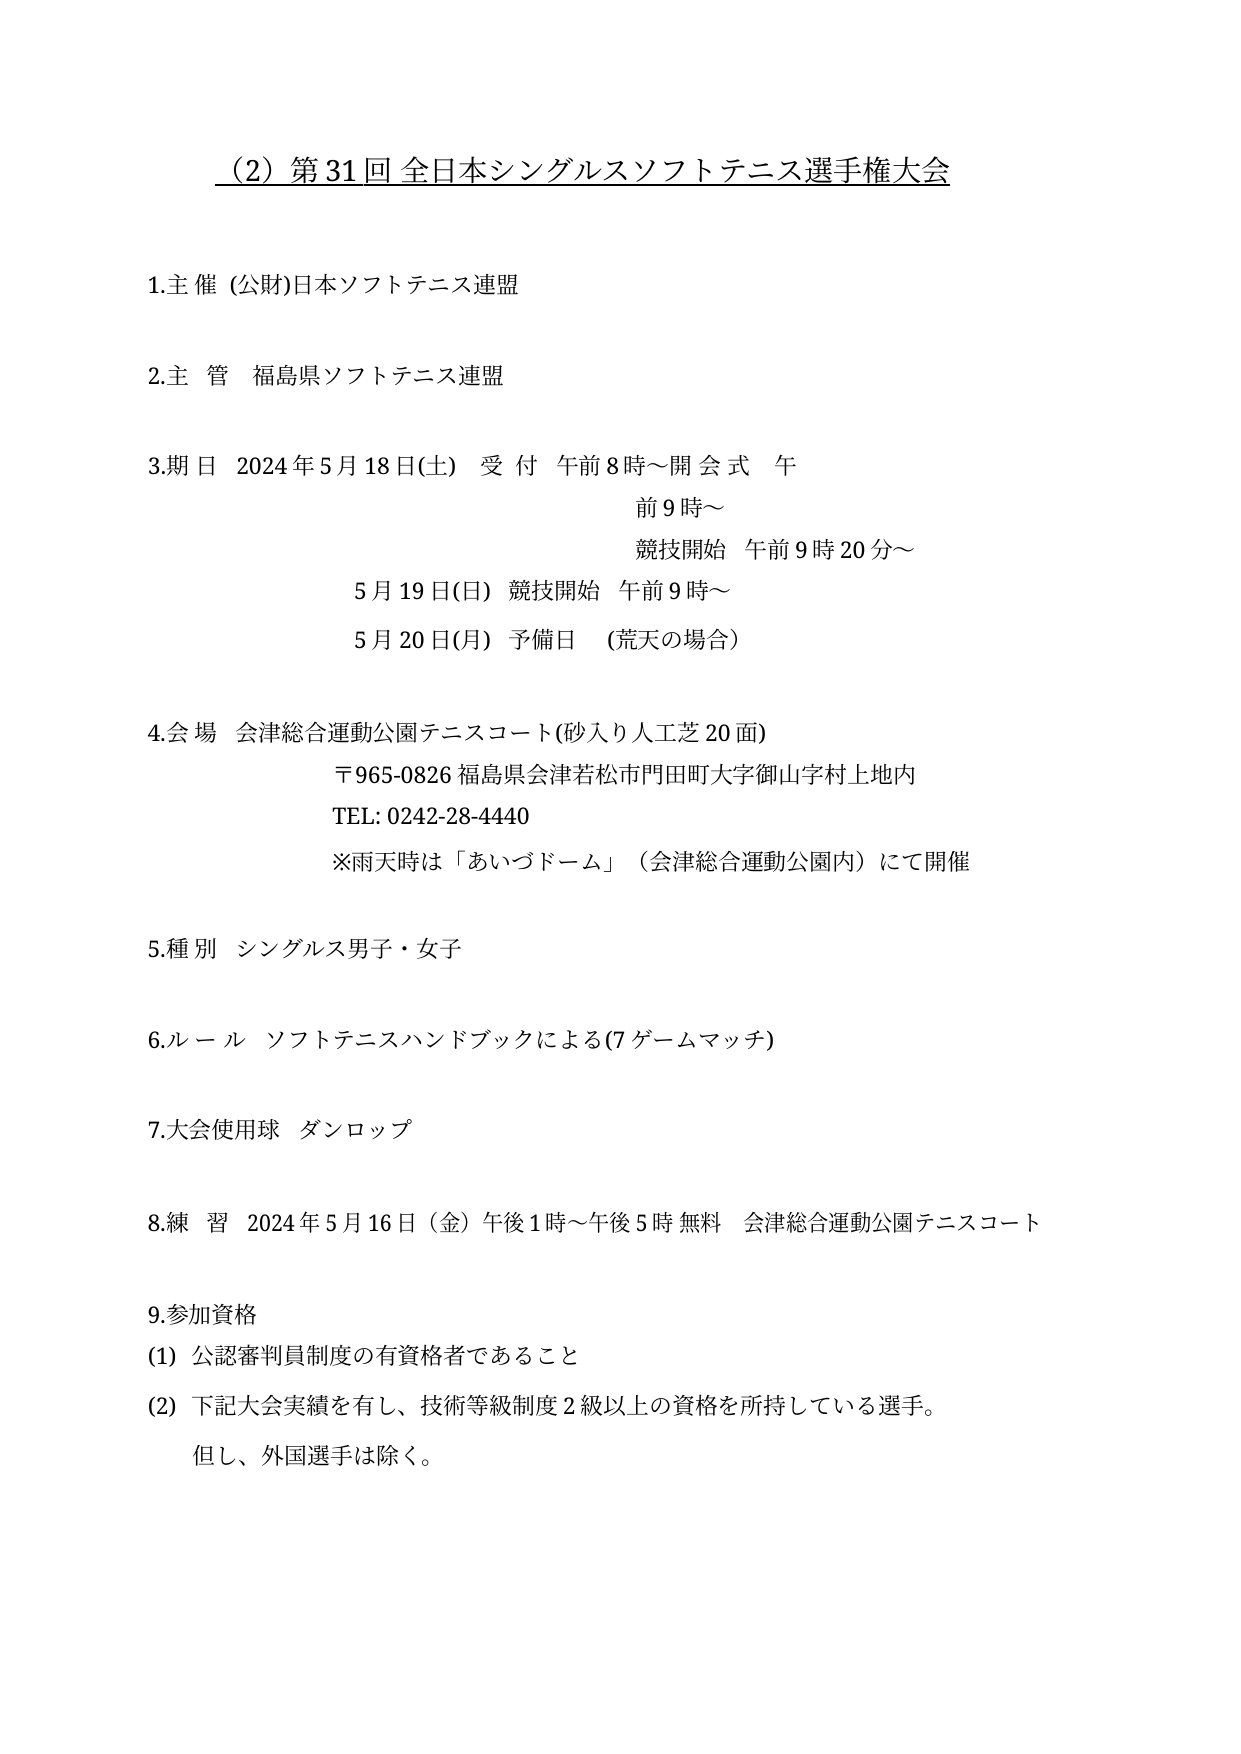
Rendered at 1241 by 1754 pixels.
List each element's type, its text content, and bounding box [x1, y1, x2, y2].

list 下記大会実績を有し、技術等級制度2級以上の資格を所持している選手。 [148, 1384, 1092, 1425]
text 9.参加資格 [147, 1292, 1092, 1334]
subtitle 5月19日(日) 競技開始 午前9時～ [148, 569, 1027, 611]
text 6.ル ー ル ソフトテニスハンドブックによる(7ゲームマッチ) [147, 1017, 1092, 1059]
text 5月20日(月) 予備日 (荒天の場合） [148, 618, 1092, 660]
text 5.種 別 シングルス男子・女子 [147, 927, 1092, 968]
text 8.練 習 2024年5月16日（金）午後1時～午後5時 無料 会津総合運動公園テニスコート [147, 1201, 1092, 1242]
text 競技開始 午前9時20分～ [635, 527, 1092, 569]
text 2.主 管 福島県ソフトテニス連盟 [147, 353, 1092, 395]
list 公認審判員制度の有資格者であること [148, 1334, 1092, 1376]
text 3.期 日 2024年5月18日(土) 受 付 午前8時～開 会 式 午前9時～ [148, 444, 798, 527]
text 7.大会使用球 ダンロップ [147, 1108, 1092, 1150]
text 4.会 場 会津総合運動公園テニスコート(砂入り人工芝20面) [147, 711, 1092, 753]
text 1.主 催 (公財)日本ソフトテニス連盟 [147, 263, 1092, 304]
text 但し、外国選手は除く。 [193, 1433, 1092, 1475]
text 〒965-0826 福島県会津若松市門田町大字御山字村上地内 [332, 753, 1092, 794]
text TEL: 0242-28-4440 [332, 794, 1092, 836]
text （2）第31回 全日本シングルスソフトテニス選手権大会 [148, 127, 950, 210]
text ※雨天時は「あいづドーム」（会津総合運動公園内）にて開催 [332, 840, 1092, 881]
